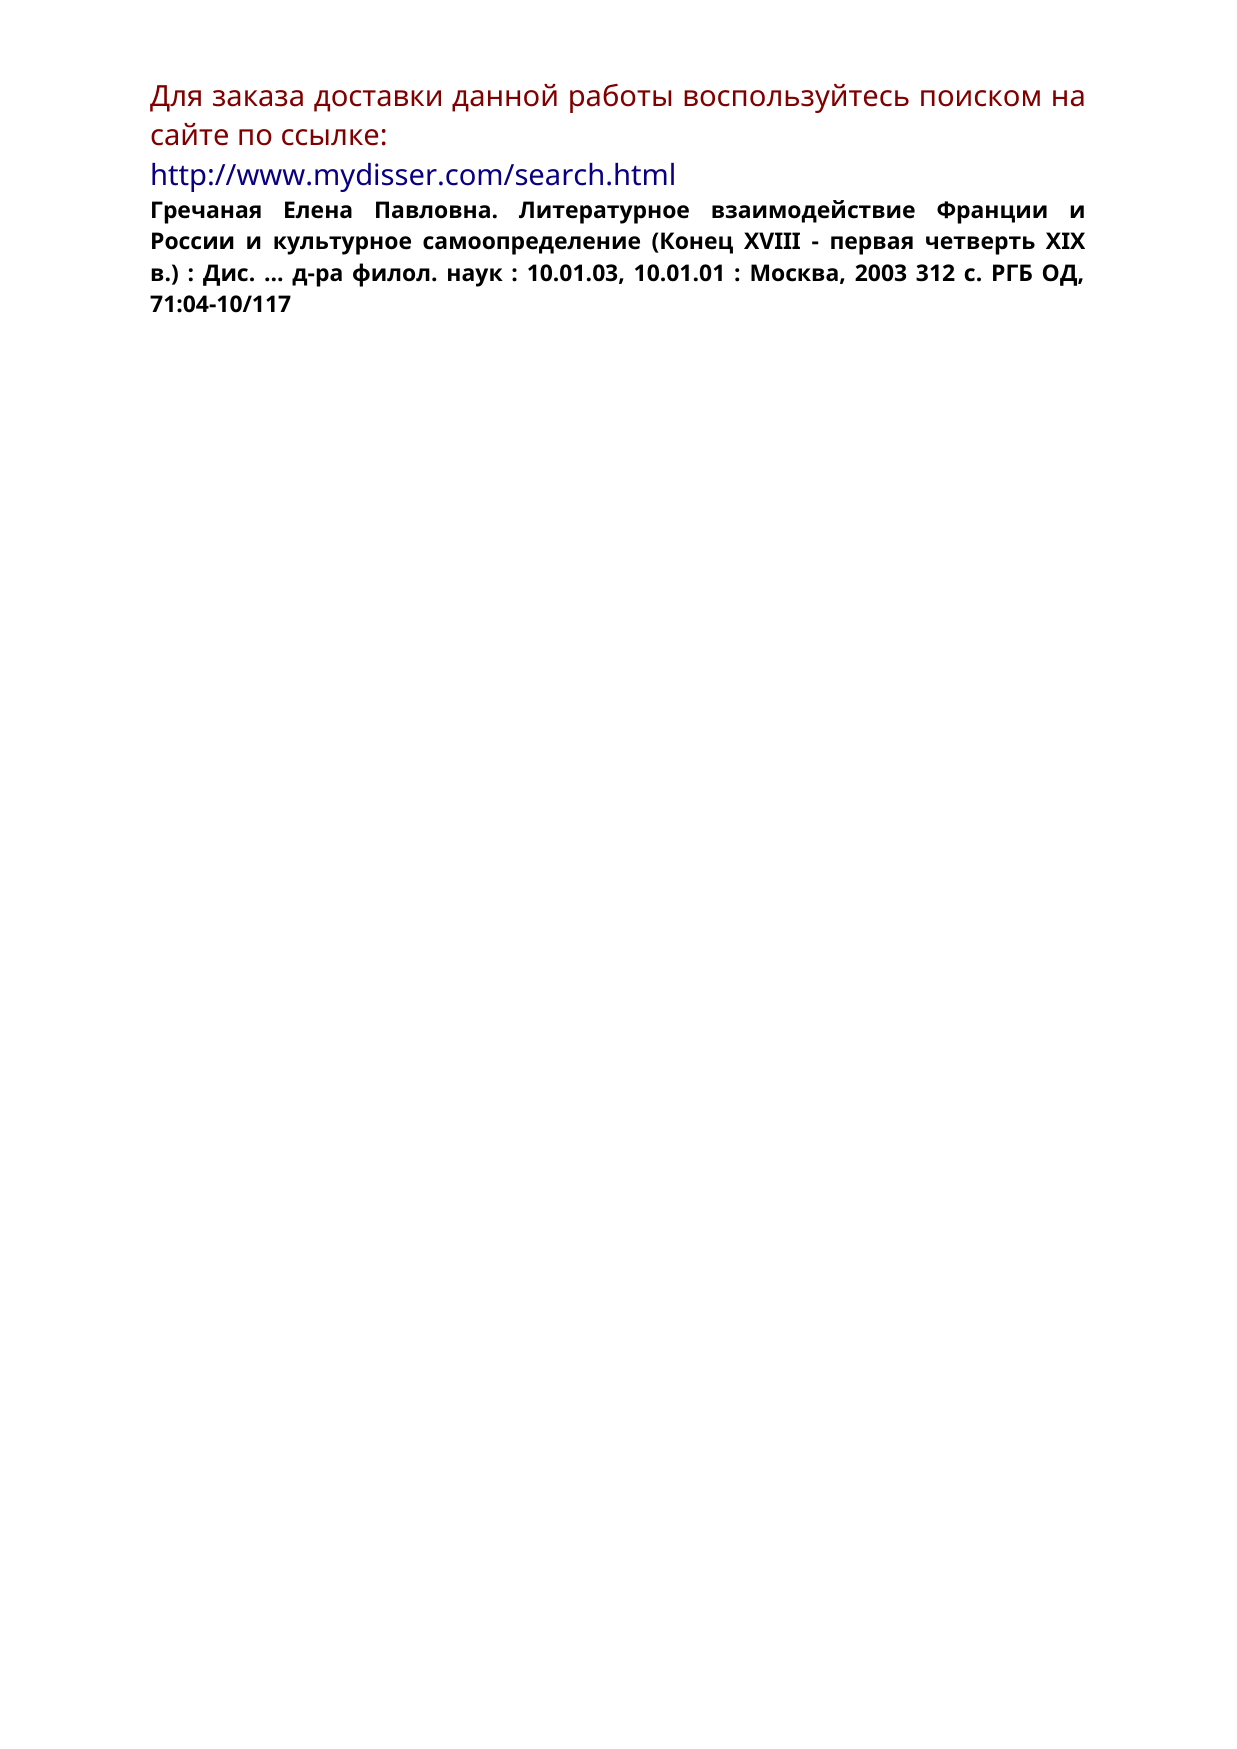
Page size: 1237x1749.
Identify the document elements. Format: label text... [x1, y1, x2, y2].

text Гречаная Елена Павловна. Литературное взаимодействие Франции и России и культурное самоопределение (Конец XVIII - первая четверть XIX в.) : Дис. ... д-ра филол. наук : 10.01.03, 10.01.01 : Москва, 2003 312 c. РГБ ОД, 71:04-10/117 [150, 194, 1086, 319]
